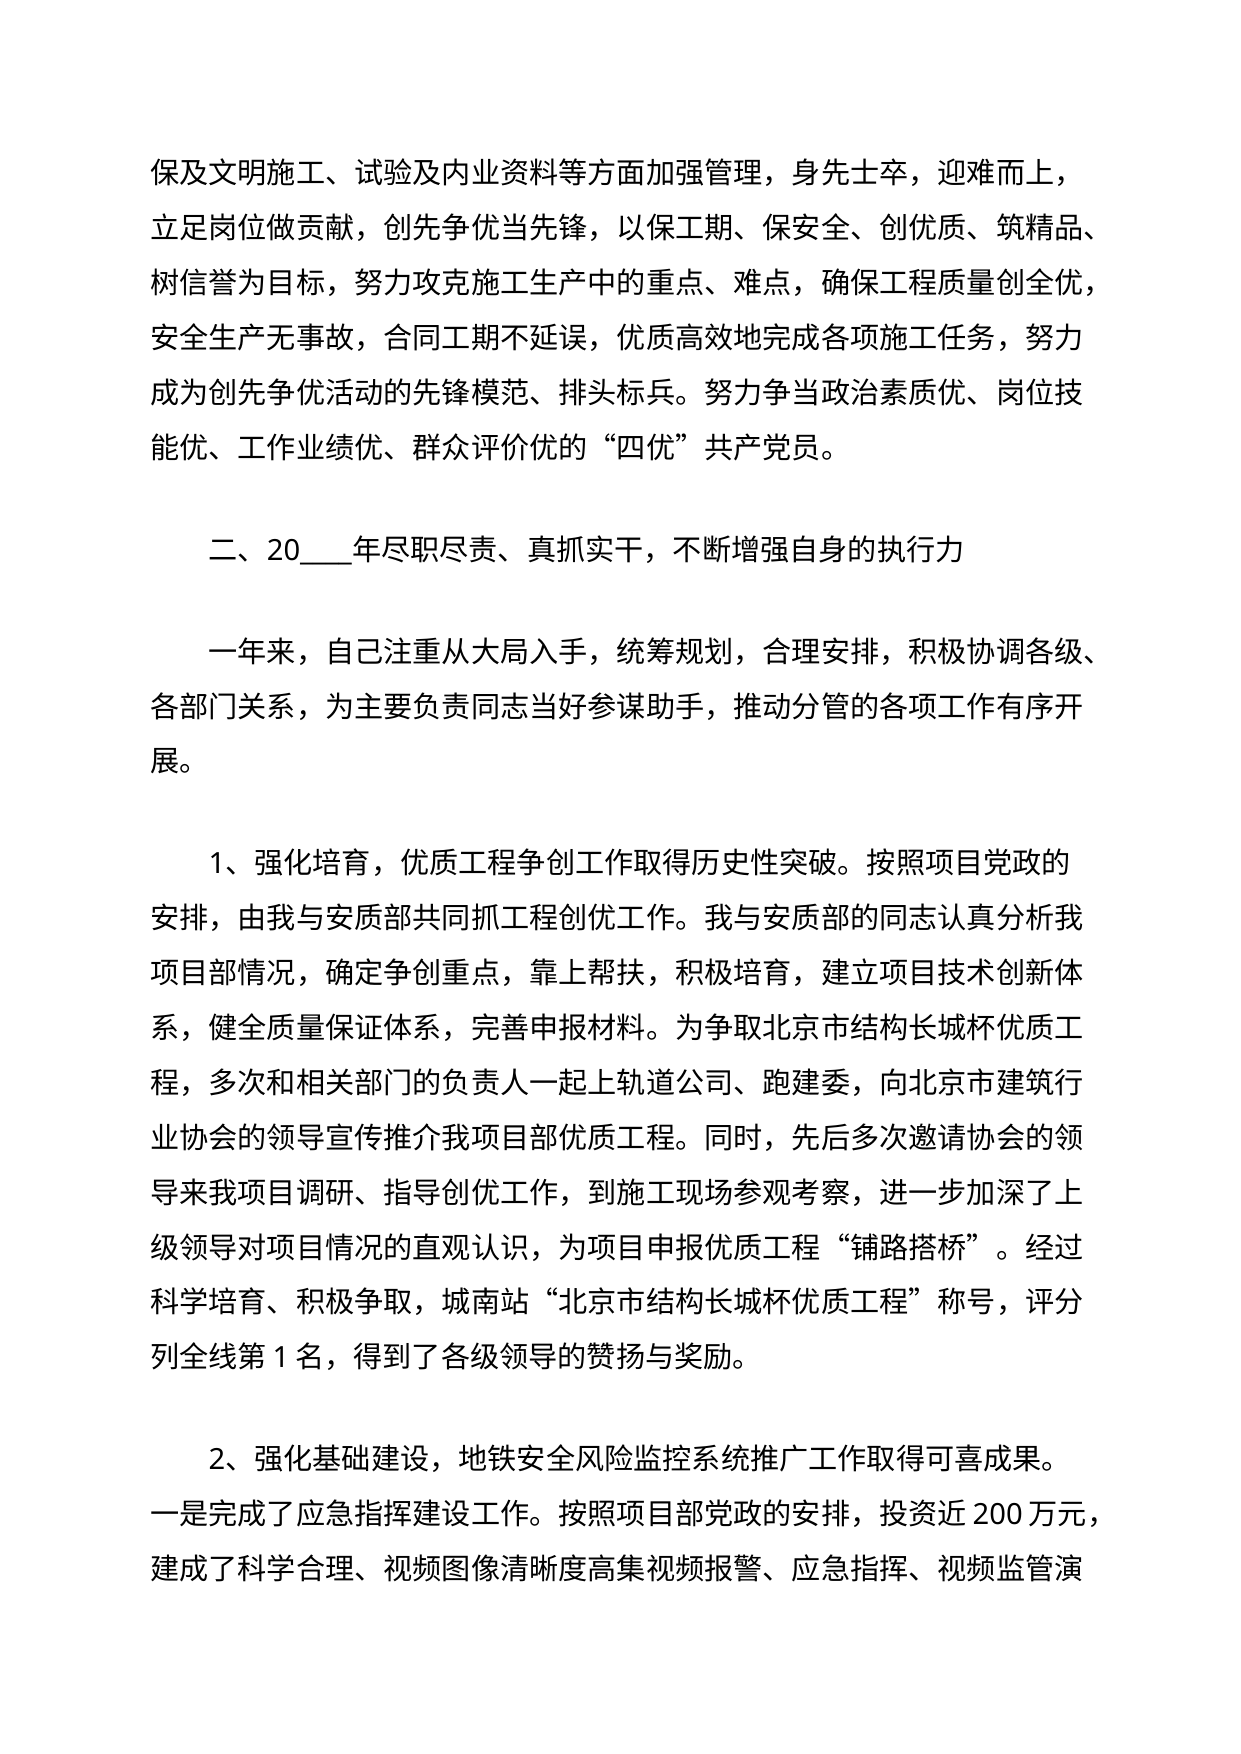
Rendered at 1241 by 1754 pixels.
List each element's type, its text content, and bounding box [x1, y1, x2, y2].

text 二、20____年尽职尽责、真抓实干，不断增强自身的执行力 [150, 526, 1090, 569]
text 一年来，自己注重从大局入手，统筹规划，合理安排，积极协调各级、各部门关系，为主要负责同志当好参谋助手，推动分管的各项工作有序开展。 [150, 628, 1090, 780]
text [150, 150, 1090, 467]
text 1、强化培育，优质工程争创工作取得历史性突破。按照项目党政的安排，由我与安质部共同抓工程创优工作。我与安质部的同志认真分析我项目部情况，确定争创重点，靠上帮扶，积极培育，建立项目技术创新体系，健全质量保证体系，完善申报材料。为争取北京市结构长城杯优质工程，多次和相关部门的负责人一起上轨道公司、跑建委，向北京市建筑行业协会的领导宣传推介我项目部优质工程。同时，先后多次邀请协会的领导来我项目调研、指导创优工作，到施工现场参观考察，进一步加深了上级领导对项目情况的直观认识，为项目申报优质工程“铺路搭桥”。经过科学培育、积极争取，城南站“北京市结构长城杯优质工程”称号，评分列全线第1名，得到了各级领导的赞扬与奖励。 [150, 840, 1090, 1376]
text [150, 1436, 1090, 1588]
